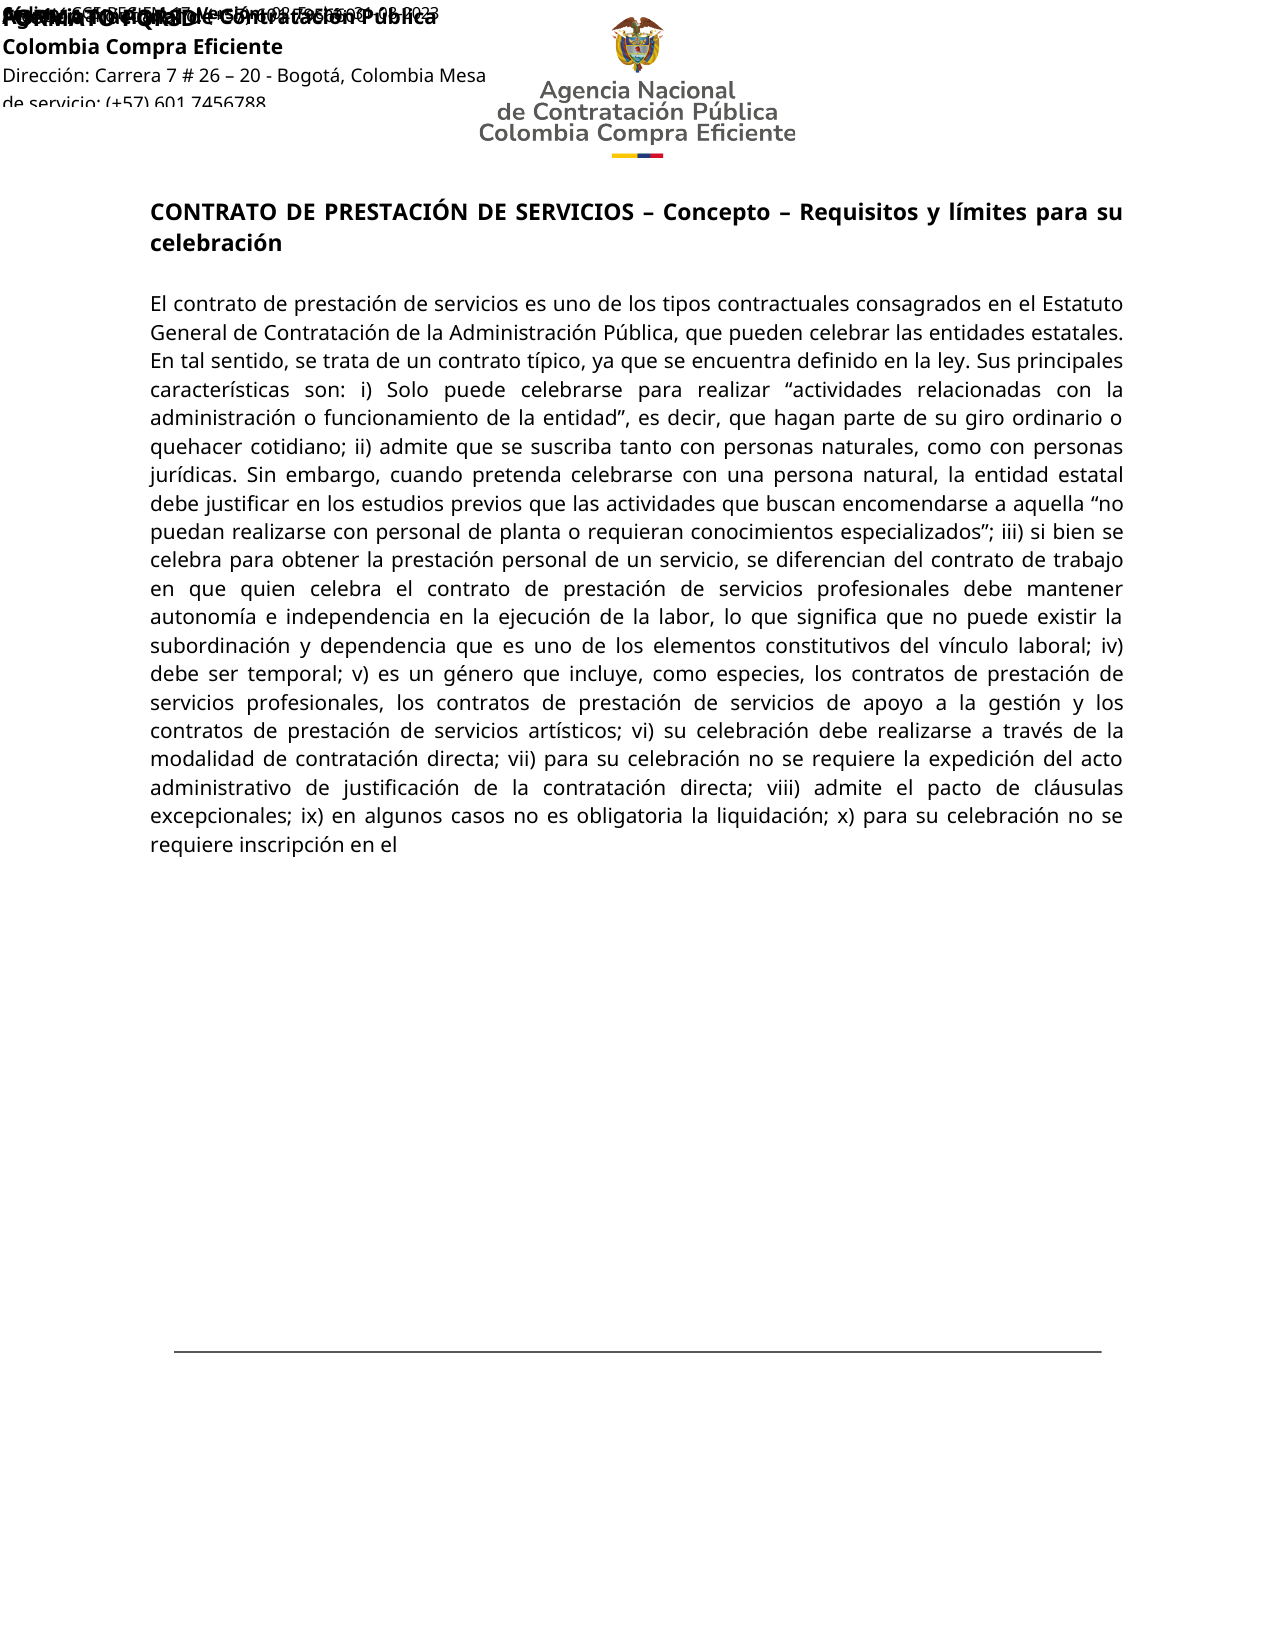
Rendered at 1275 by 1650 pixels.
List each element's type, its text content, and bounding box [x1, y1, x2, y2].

text El contrato de prestación de servicios es uno de los tipos contractuales consagrados en el Estatuto General de Contratación de la Administración Pública, que pueden celebrar las entidades estatales. En tal sentido, se trata de un contrato típico, ya que se encuentra definido en la ley. Sus principales características son: i) Solo puede celebrarse para realizar “actividades relacionadas con la administración o funcionamiento de la entidad”, es decir, que hagan parte de su giro ordinario o quehacer cotidiano; ii) admite que se suscriba tanto con personas naturales, como con personas jurídicas. Sin embargo, cuando pretenda celebrarse con una persona natural, la entidad estatal debe justificar en los estudios previos que las actividades que buscan encomendarse a aquella “no puedan realizarse con personal de planta o requieran conocimientos especializados”; iii) si bien se celebra para obtener la prestación personal de un servicio, se diferencian del contrato de trabajo en que quien celebra el contrato de prestación de servicios profesionales debe mantener autonomía e independencia en la ejecución de la labor, lo que significa que no puede existir la subordinación y dependencia que es uno de los elementos constitutivos del vínculo laboral; iv) debe ser temporal; v) es un género que incluye, como especies, los contratos de prestación de servicios profesionales, los contratos de prestación de servicios de apoyo a la gestión y los contratos de prestación de servicios artísticos; vi) su celebración debe realizarse a través de la modalidad de contratación directa; vii) para su celebración no se requiere la expedición del acto administrativo de justificación de la contratación directa; viii) admite el pacto de cláusulas excepcionales; ix) en algunos casos no es obligatoria la liquidación; x) para su celebración no se requiere inscripción en el [150, 289, 1125, 858]
text CONTRATO DE PRESTACIÓN DE SERVICIOS – Concepto – Requisitos y límites para su celebración [150, 196, 1125, 258]
picture [479, 17, 796, 158]
